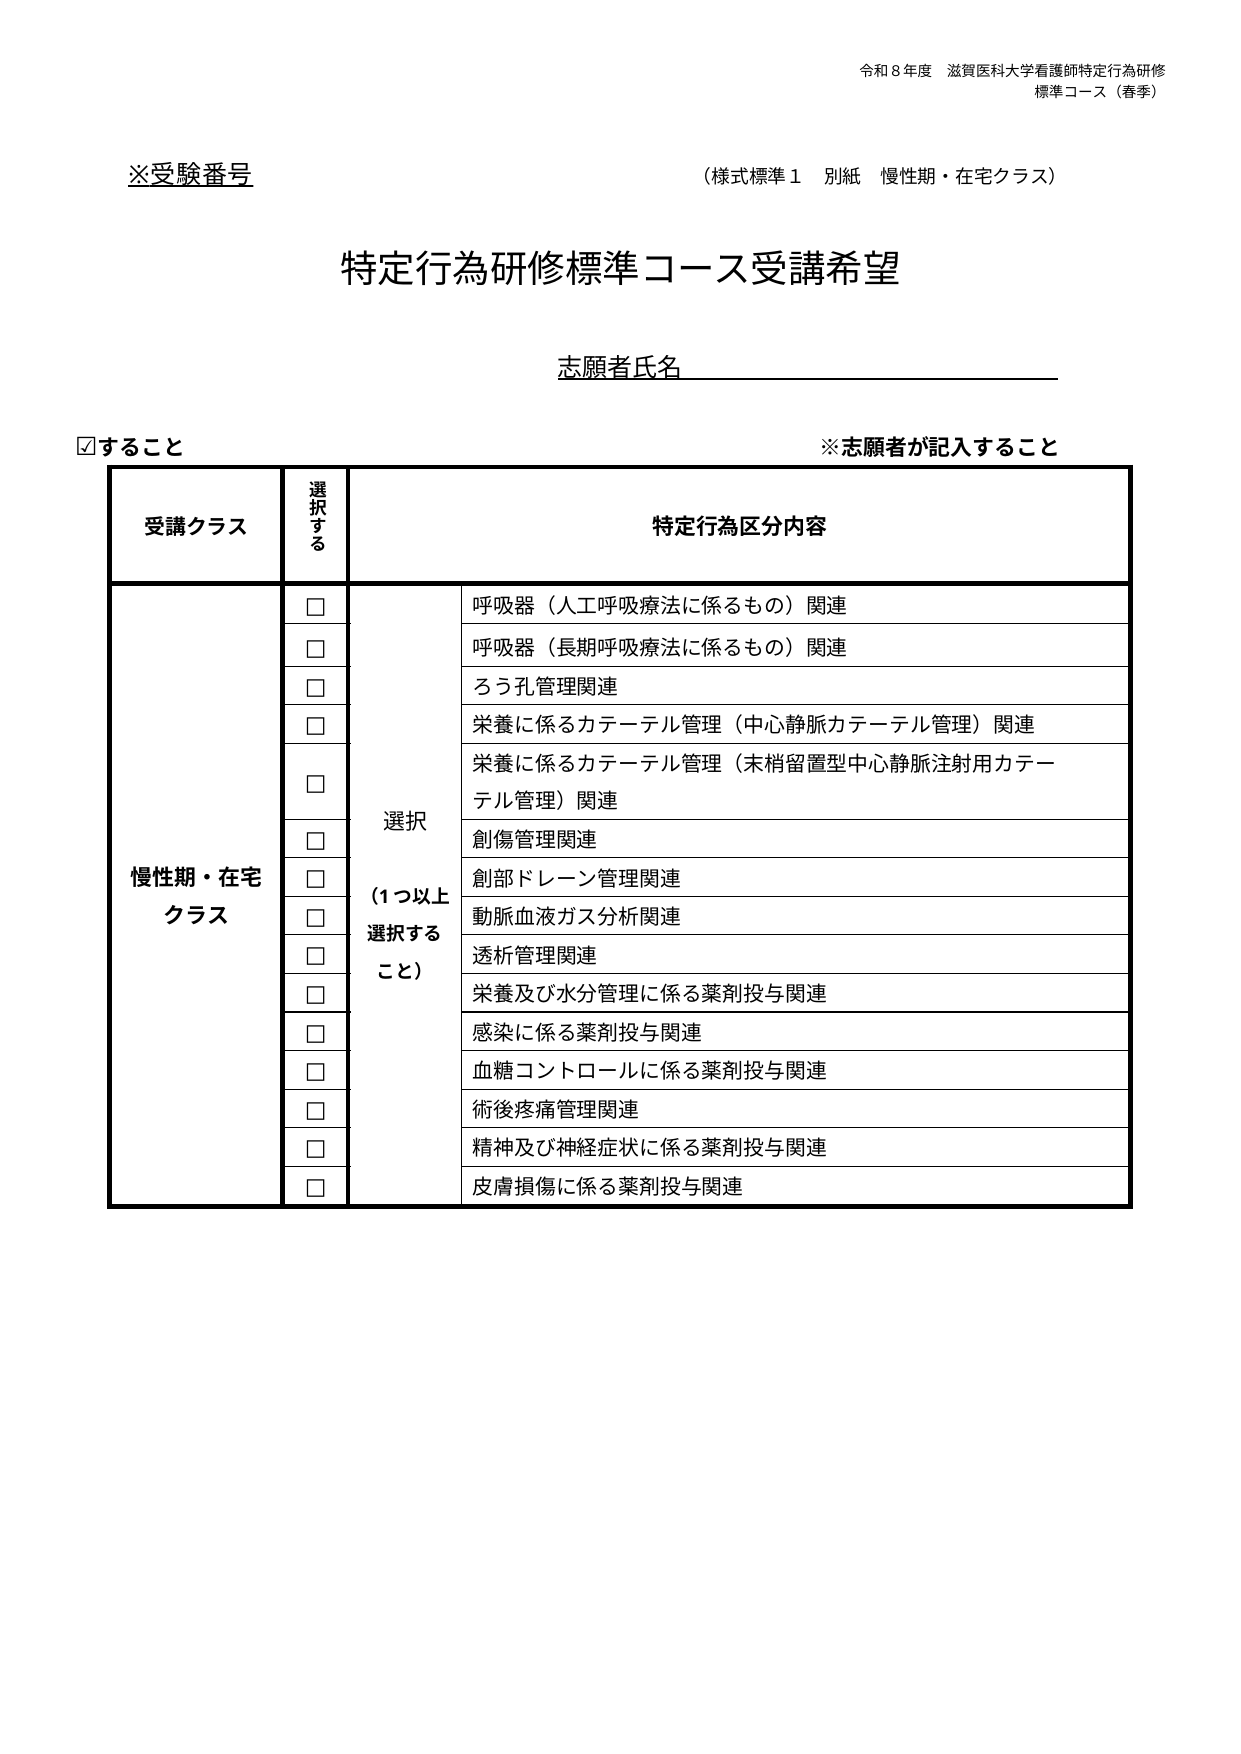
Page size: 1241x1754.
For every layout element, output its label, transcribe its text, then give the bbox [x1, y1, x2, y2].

table_cell 創傷管理関連 [462, 820, 1128, 857]
text ※受験番号 （様式標準１ 別紙 慢性期・在宅クラス） [75, 154, 1153, 191]
table_cell □ [285, 935, 346, 973]
text 特定行為研修標準コース受講希望 [75, 229, 1165, 304]
table_cell 呼吸器（長期呼吸療法に係るもの）関連 [462, 624, 1128, 666]
table_cell 栄養に係るカテーテル管理（中心静脈カテーテル管理）関連 [462, 705, 1128, 743]
table_cell □ [285, 624, 346, 666]
table_cell □ [285, 1051, 346, 1088]
table_cell □ [285, 586, 346, 623]
text 志願者氏名 [75, 347, 1165, 384]
table_cell 術後疼痛管理関連 [462, 1090, 1128, 1127]
table_cell □ [285, 1090, 346, 1127]
table_cell □ [285, 820, 346, 857]
table_cell 栄養及び水分管理に係る薬剤投与関連 [462, 974, 1128, 1011]
table_cell □ [285, 897, 346, 934]
table_cell □ [285, 667, 346, 704]
table_cell □ [285, 744, 346, 819]
table_cell □ [285, 1128, 346, 1166]
table_cell 選択 （1つ以上選択すること） [350, 586, 461, 1204]
table_cell 慢性期・在宅 クラス [112, 586, 280, 1204]
table_cell 血糖コントロールに係る薬剤投与関連 [462, 1051, 1128, 1088]
table_header 特定行為区分内容 [350, 469, 1128, 581]
table_cell 創部ドレーン管理関連 [462, 858, 1128, 896]
table_cell □ [285, 705, 346, 743]
table_cell 動脈血液ガス分析関連 [462, 897, 1128, 934]
table_cell □ [285, 1013, 346, 1050]
table_cell □ [285, 1167, 346, 1204]
table_cell 透析管理関連 [462, 935, 1128, 973]
table_cell ろう孔管理関連 [462, 667, 1128, 704]
table_cell 皮膚損傷に係る薬剤投与関連 [462, 1167, 1128, 1204]
table_cell □ [285, 858, 346, 896]
text ☑すること ※志願者が記入すること [75, 427, 1165, 464]
table_header 受講クラス [112, 469, 280, 581]
table_cell 精神及び神経症状に係る薬剤投与関連 [462, 1128, 1128, 1166]
table_header 選択する特定行為区分 [285, 469, 346, 581]
table_cell 感染に係る薬剤投与関連 [462, 1013, 1128, 1050]
table_cell 呼吸器（人工呼吸療法に係るもの）関連 [462, 586, 1128, 623]
table_cell □ [285, 974, 346, 1011]
table_cell 栄養に係るカテーテル管理（末梢留置型中心静脈注射用カテー テル管理）関連 [462, 744, 1128, 819]
